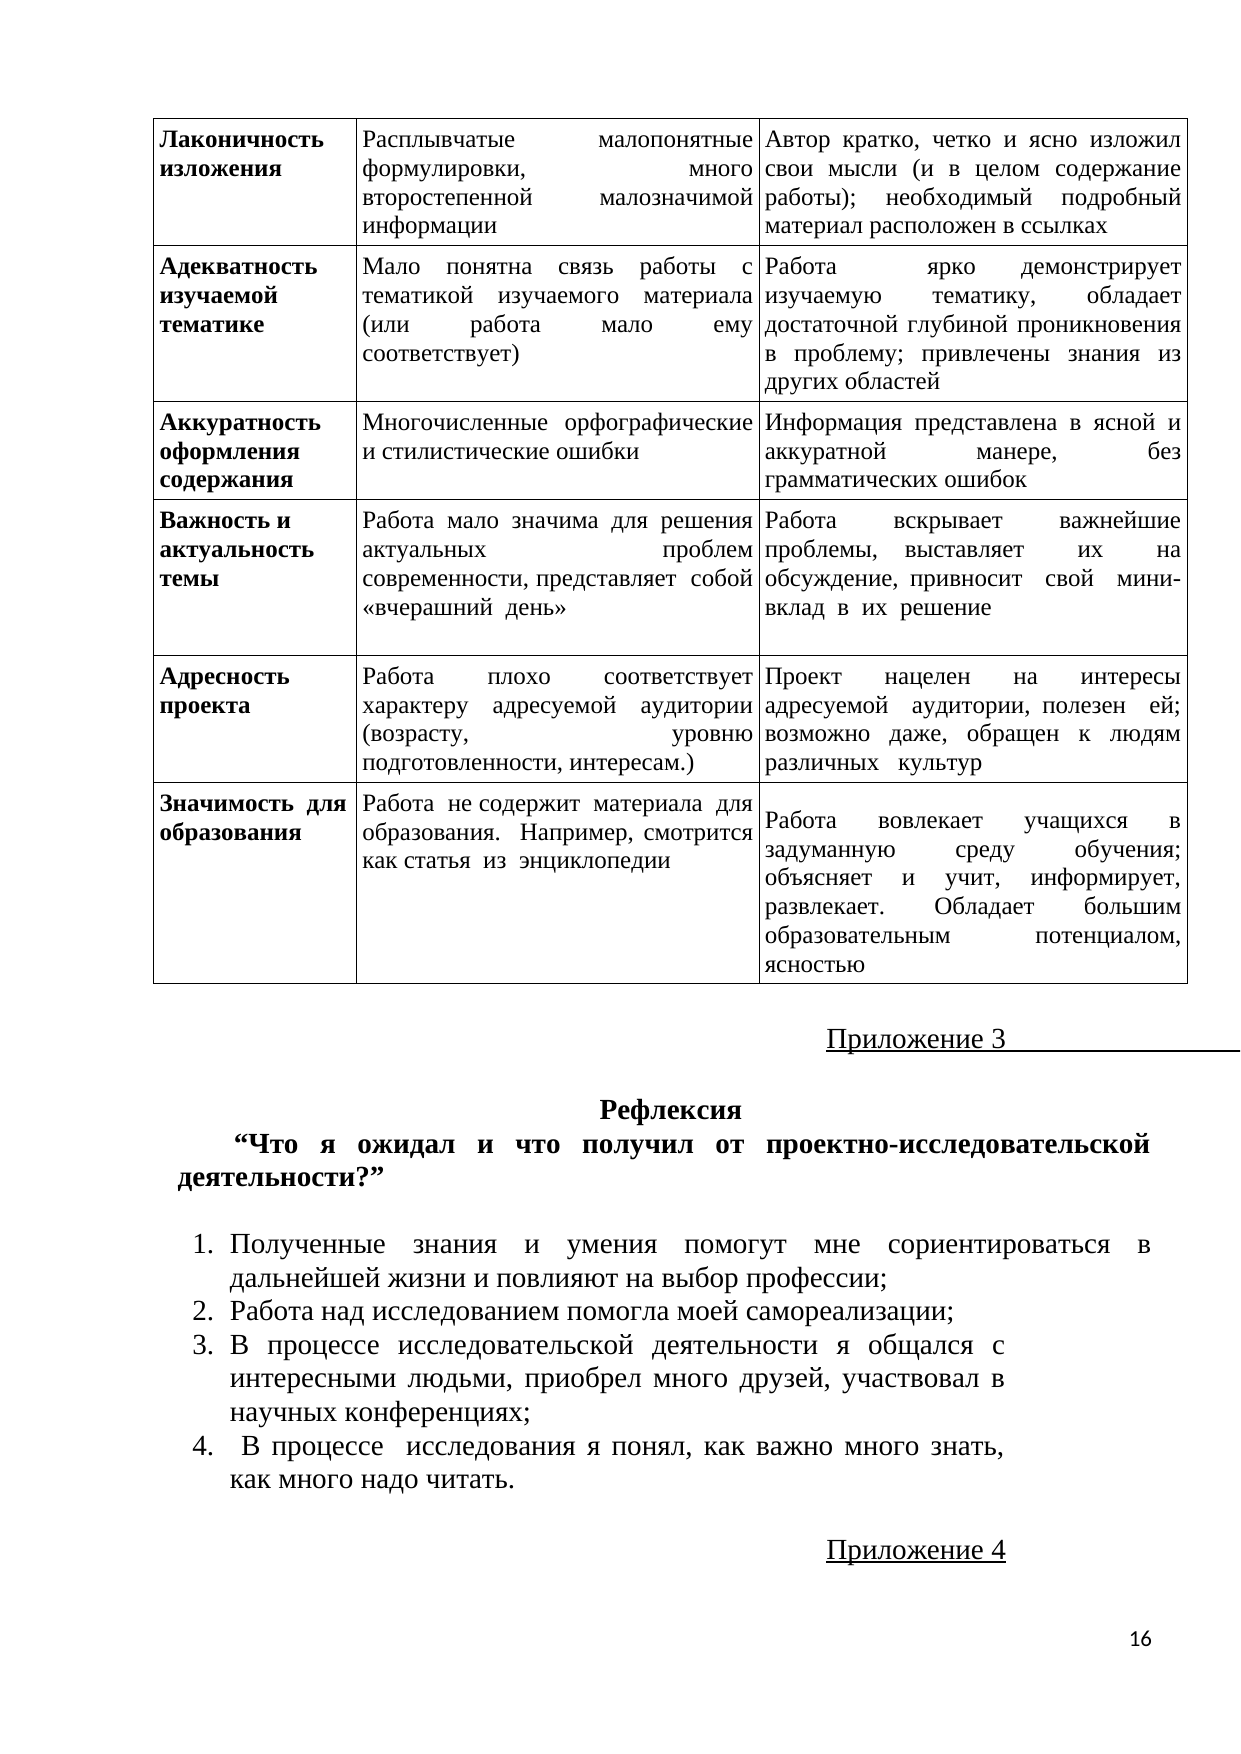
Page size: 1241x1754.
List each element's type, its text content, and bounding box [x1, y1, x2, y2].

table_cell Многочисленные орфографические и стилистические ошибки [357, 402, 759, 499]
table_cell Работа плохо соответствует характеру адресуемой аудитории (возрасту, уровню подготовленности, интересам.) [357, 656, 759, 782]
list В процессе исследовательской деятельности я общался с интересными людьми, приобрел много друзей, участвовал в научных конференциях; [192, 1327, 1006, 1428]
text Рефлексия [336, 1092, 1006, 1126]
table_cell Работа не содержит материала для образования. Например, смотрится как статья из энциклопедии [357, 783, 759, 983]
table_cell Работа ярко демонстрирует изучаемую тематику, обладает достаточной глубиной проникновения в проблему; привлечены знания из других областей [760, 246, 1187, 401]
table_cell Работа мало значима для решения актуальных проблем современности, представляет собой «вчерашний день» [357, 500, 759, 655]
table_cell Информация представлена в ясной и аккуратной манере, без грамматических ошибок [760, 402, 1187, 499]
text Приложение 4 [336, 1532, 1006, 1566]
table_cell Адресность проекта [154, 656, 356, 782]
list В процессе исследования я понял, как важно много знать, как много надо читать. [192, 1428, 1006, 1495]
table_cell Значимость для образования [154, 783, 356, 983]
table_cell Работа вовлекает учащихся в задуманную среду обучения; объясняет и учит, информирует, развлекает. Обладает большим образовательным потенциалом, ясностью [760, 783, 1187, 983]
table_cell Аккуратность оформления содержания [154, 402, 356, 499]
table_cell Мало понятна связь работы с тематикой изучаемого материала (или работа мало ему соответствует) [357, 246, 759, 401]
table_cell Важность и актуальность темы [154, 500, 356, 655]
table_cell Расплывчатые малопонятные формулировки, много второстепенной малозначимой информации [357, 119, 759, 245]
table_cell Автор кратко, четко и ясно изложил свои мысли (и в целом содержание работы); необходимый подробный материал расположен в ссылках [760, 119, 1187, 245]
table_cell Лаконичность изложения [154, 119, 356, 245]
list Работа над исследованием помогла моей самореализации; [192, 1293, 1006, 1327]
table_cell Проект нацелен на интересы адресуемой аудитории, полезен ей; возможно даже, обращен к людям различных культур [760, 656, 1187, 782]
text Приложение 3 [336, 1021, 1006, 1055]
list Полученные знания и умения помогут мне сориентироваться в дальнейшей жизни и повлияют на выбор профессии; [192, 1226, 1152, 1293]
table_cell Адекватность изучаемой тематике [154, 246, 356, 401]
table_cell Работа вскрывает важнейшие проблемы, выставляет их на обсуждение, привносит свой мини-вклад в их решение [760, 500, 1187, 655]
text “Что я ожидал и что получил от проектно-исследовательской деятельности?” [177, 1126, 1152, 1193]
